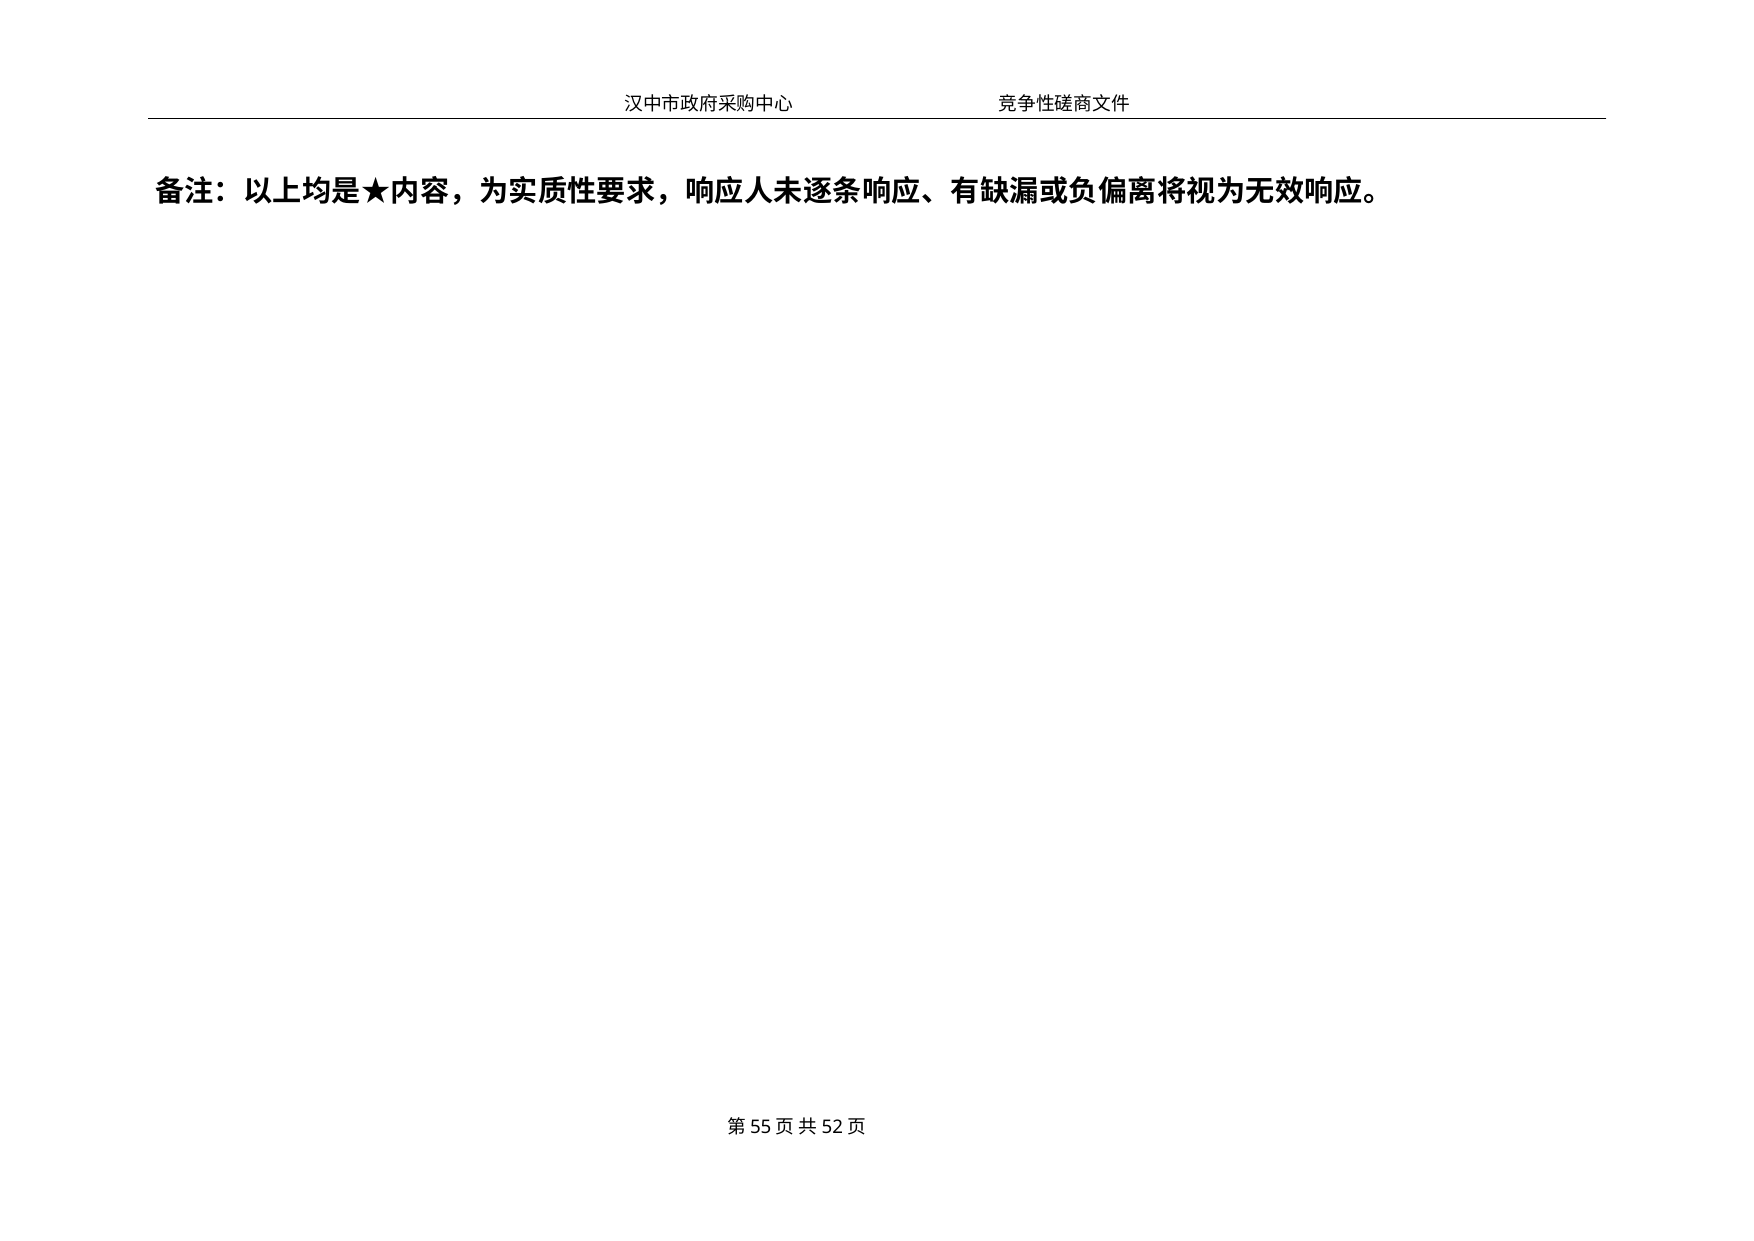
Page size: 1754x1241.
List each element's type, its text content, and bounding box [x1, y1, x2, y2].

text 备注：以上均是★内容，为实质性要求，响应人未逐条响应、有缺漏或负偏离将视为无效响应。 [155, 148, 1599, 230]
